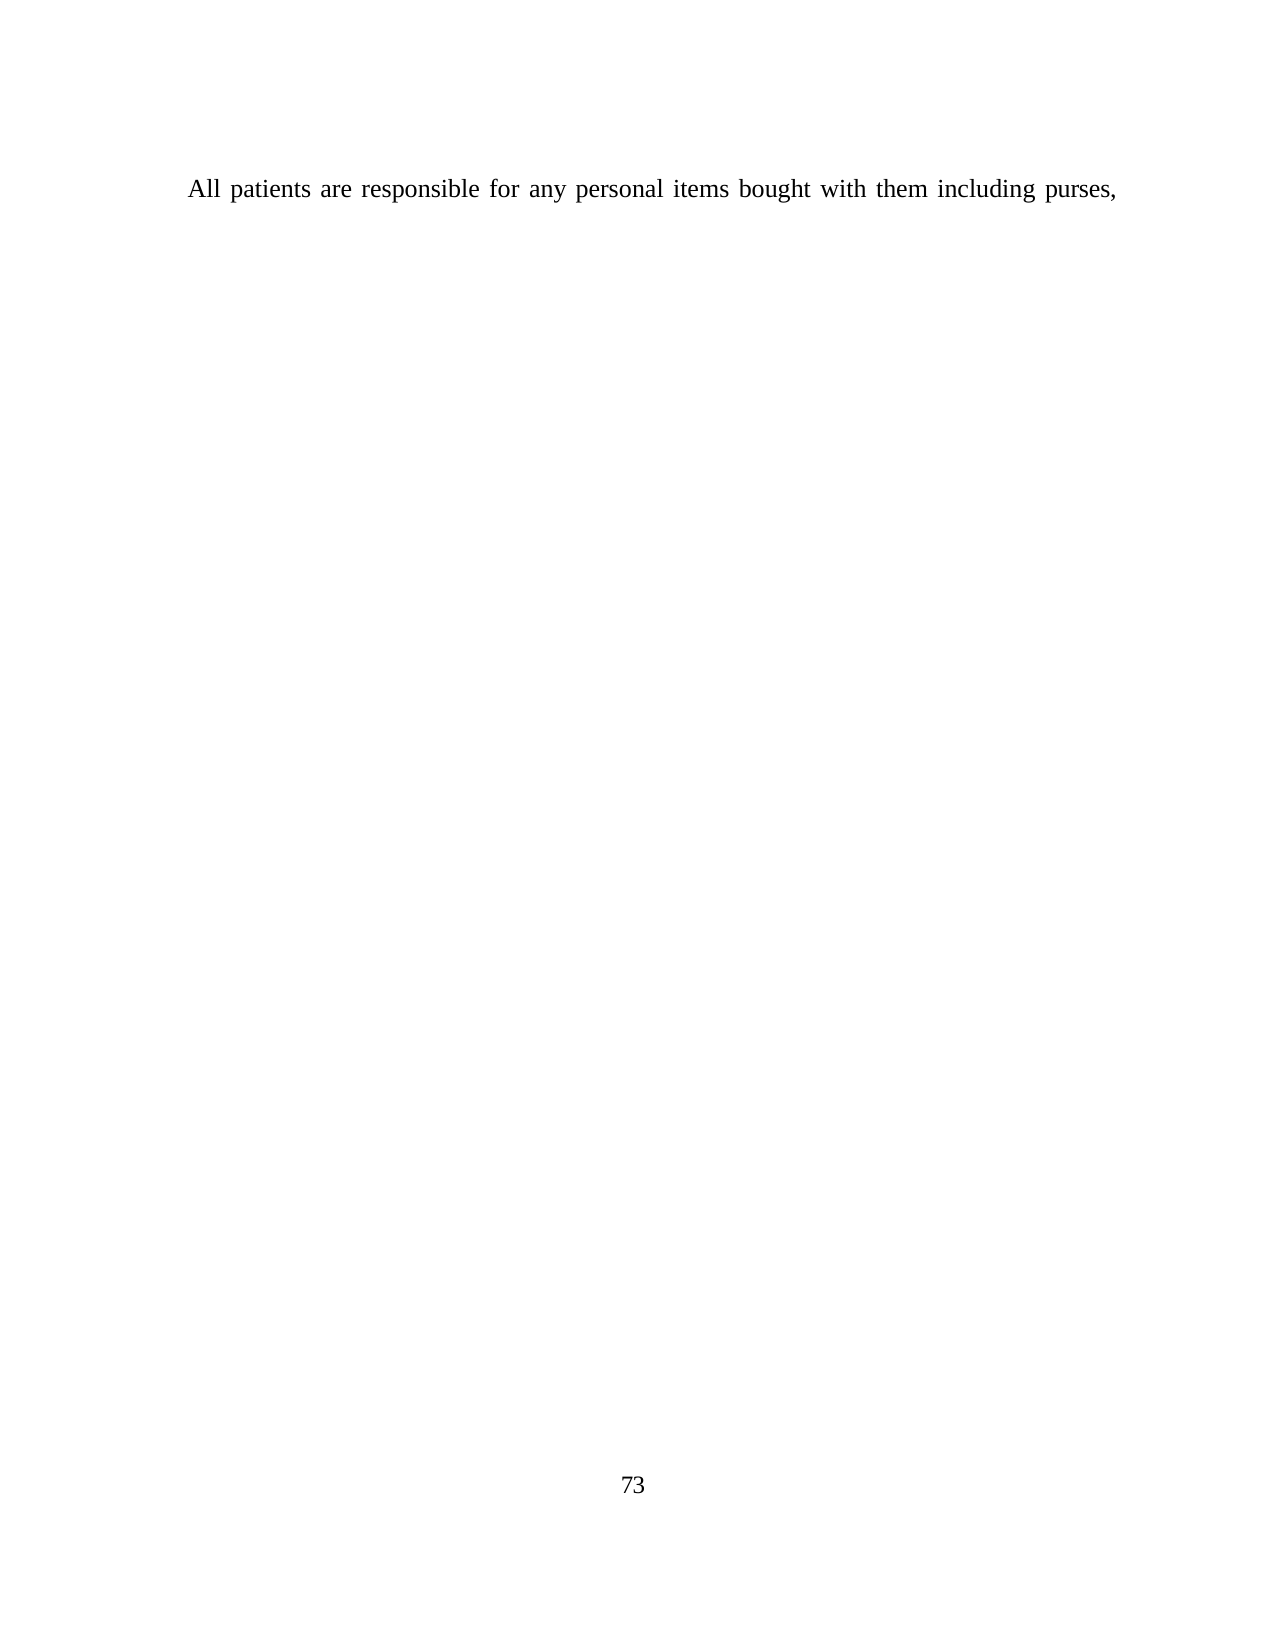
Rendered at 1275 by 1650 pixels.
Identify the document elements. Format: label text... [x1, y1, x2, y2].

text All patients are responsible for any personal items bought with them including purses, [187, 173, 1227, 203]
